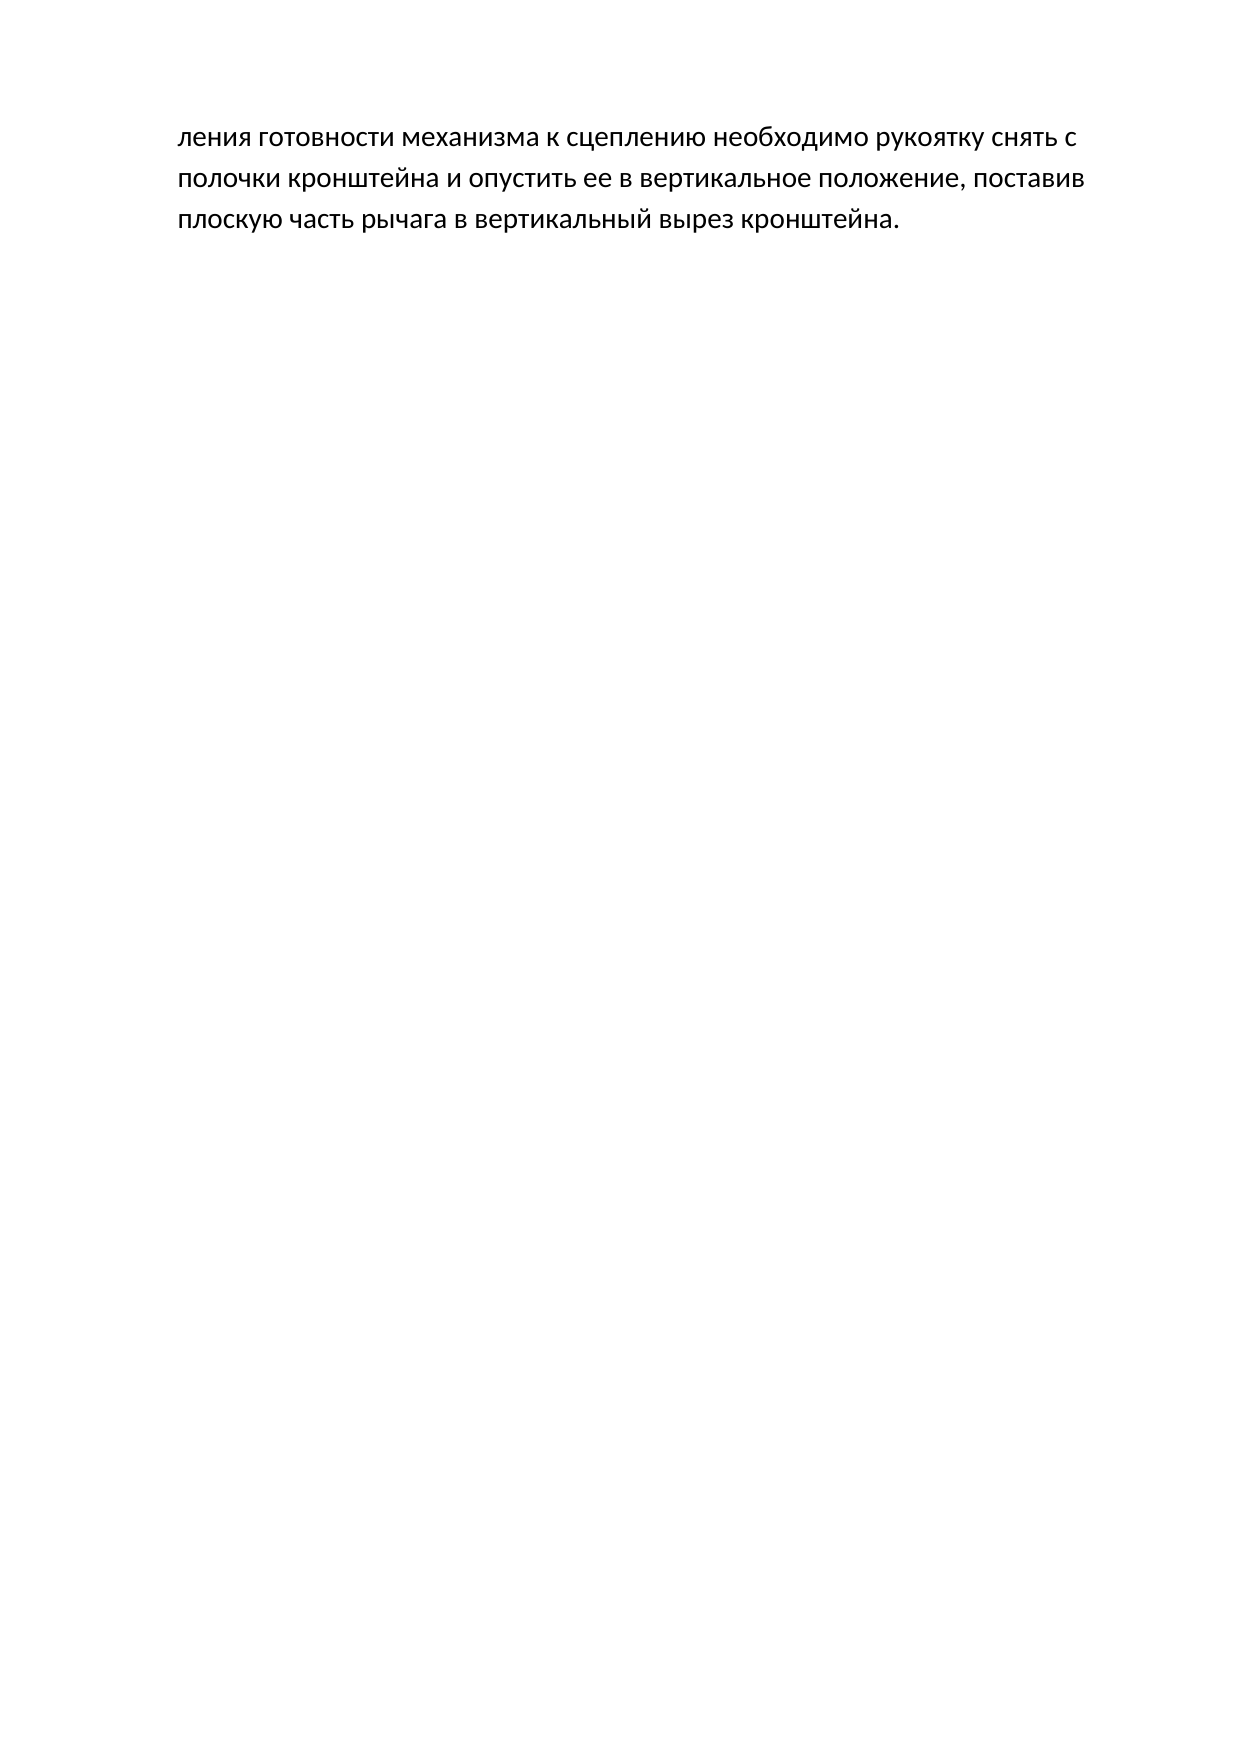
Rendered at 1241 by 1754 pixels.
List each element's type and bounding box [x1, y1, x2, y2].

text [177, 118, 1152, 236]
